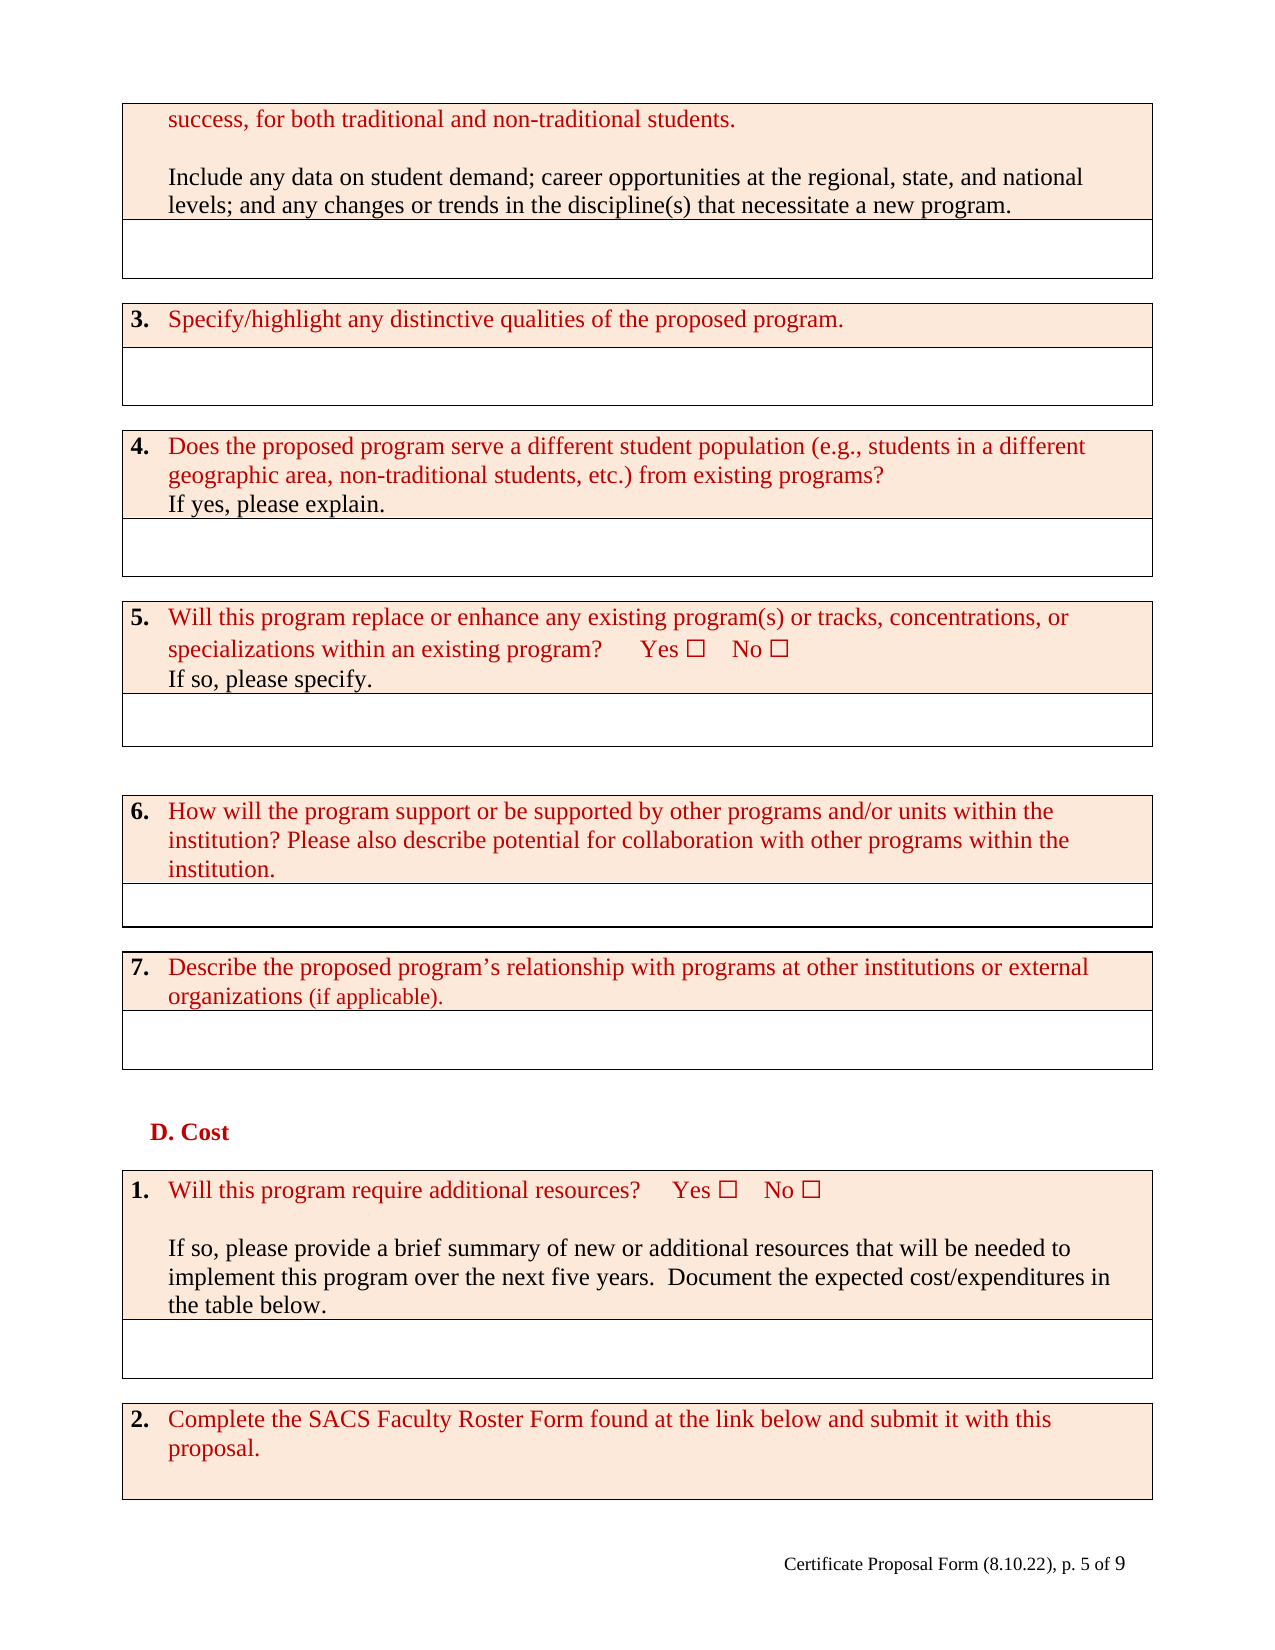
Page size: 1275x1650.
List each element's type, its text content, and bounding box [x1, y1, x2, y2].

table_header Does the proposed program serve a different student population (e.g., students in a different geographic area, non-traditional students, etc.) from existing programs? If yes, please explain. [123, 431, 1152, 517]
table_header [123, 1404, 1152, 1499]
table_header Will this program replace or enhance any existing program(s) or tracks, concentrations, or specializations within an existing program? Yes No If so, please specify. [123, 602, 1152, 693]
table_cell [123, 884, 1152, 926]
table_header Describe the proposed program’s relationship with programs at other institutions or external organizations (if applicable). [123, 953, 1152, 1010]
table_header Will this program require additional resources? Yes No If so, please provide a brief summary of new or additional resources that will be needed to implement this program over the next five years. Document the expected cost/expenditures in the table below. [123, 1171, 1152, 1319]
table_cell [123, 220, 1152, 278]
table_cell [123, 348, 1152, 405]
table_header Specify/highlight any distinctive qualities of the proposed program. [123, 304, 1152, 347]
table_cell [123, 519, 1152, 576]
table_cell [123, 694, 1152, 746]
table_cell [123, 1011, 1152, 1068]
table_cell [123, 1320, 1152, 1378]
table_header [123, 104, 1152, 219]
text D. Cost [150, 1117, 1125, 1146]
table_header How will the program support or be supported by other programs and/or units within the institution? Please also describe potential for collaboration with other programs within the institution. [123, 796, 1152, 882]
